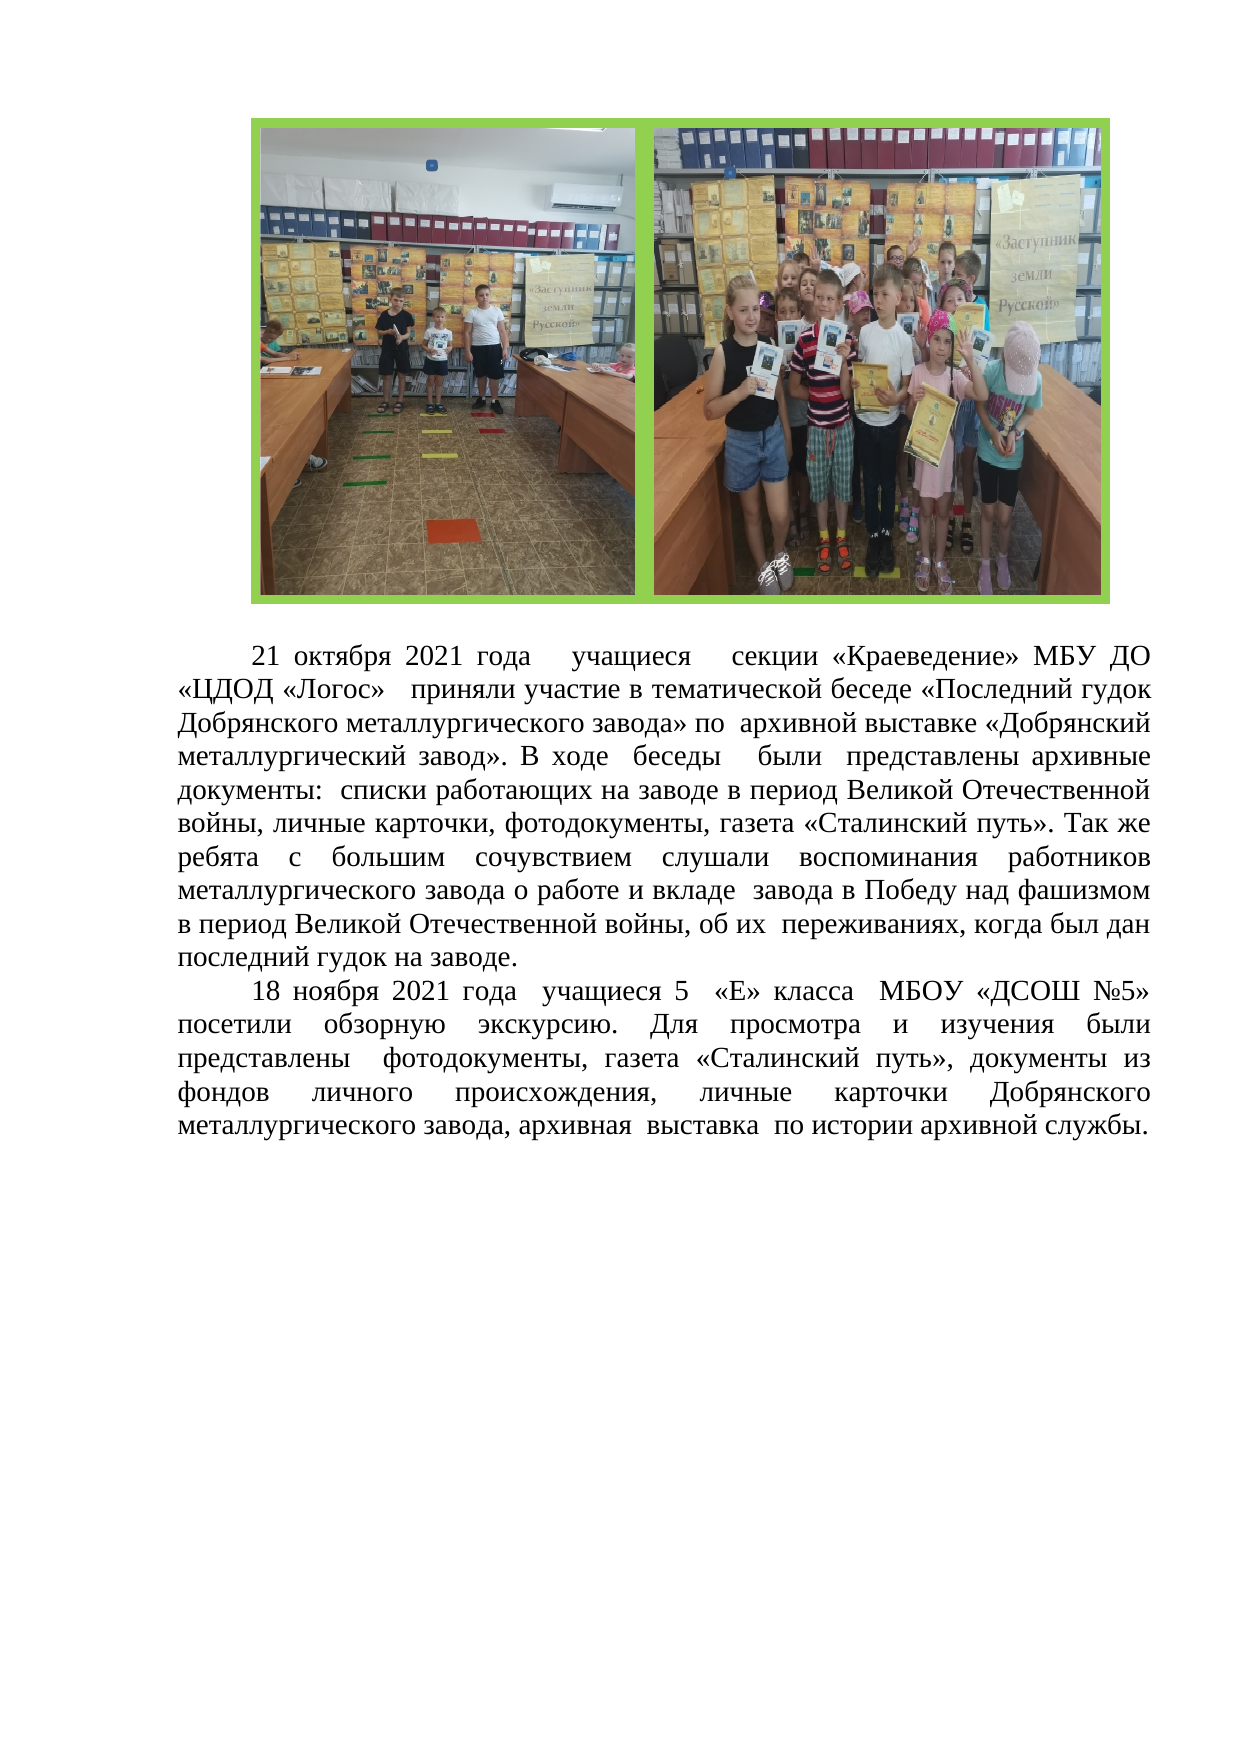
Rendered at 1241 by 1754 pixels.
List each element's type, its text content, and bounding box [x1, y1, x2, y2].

text 18 ноября 2021 года учащиеся 5 «Е» класса МБОУ «ДСОШ №5» посетили обзорную экскурсию. Для просмотра и изучения были представлены фотодокументы, газета «Сталинский путь», документы из фондов личного происхождения, личные карточки Добрянского металлургического завода, архивная выставка по истории архивной службы. [177, 973, 1152, 1141]
picture [654, 128, 1101, 595]
text 21 октября 2021 года учащиеся секции «Краеведение» МБУ ДО «ЦДОД «Логос» приняли участие в тематической беседе «Последний гудок Добрянского металлургического завода» по архивной выставке «Добрянский металлургический завод». В ходе беседы были представлены архивные документы: списки работающих на заводе в период Великой Отечественной войны, личные карточки, фотодокументы, газета «Сталинский путь». Так же ребята с большим сочувствием слушали воспоминания работников металлургического завода о работе и вкладе завода в Победу над фашизмом в период Великой Отечественной войны, об их переживаниях, когда был дан последний гудок на заводе. [177, 638, 1152, 973]
picture [260, 128, 635, 595]
